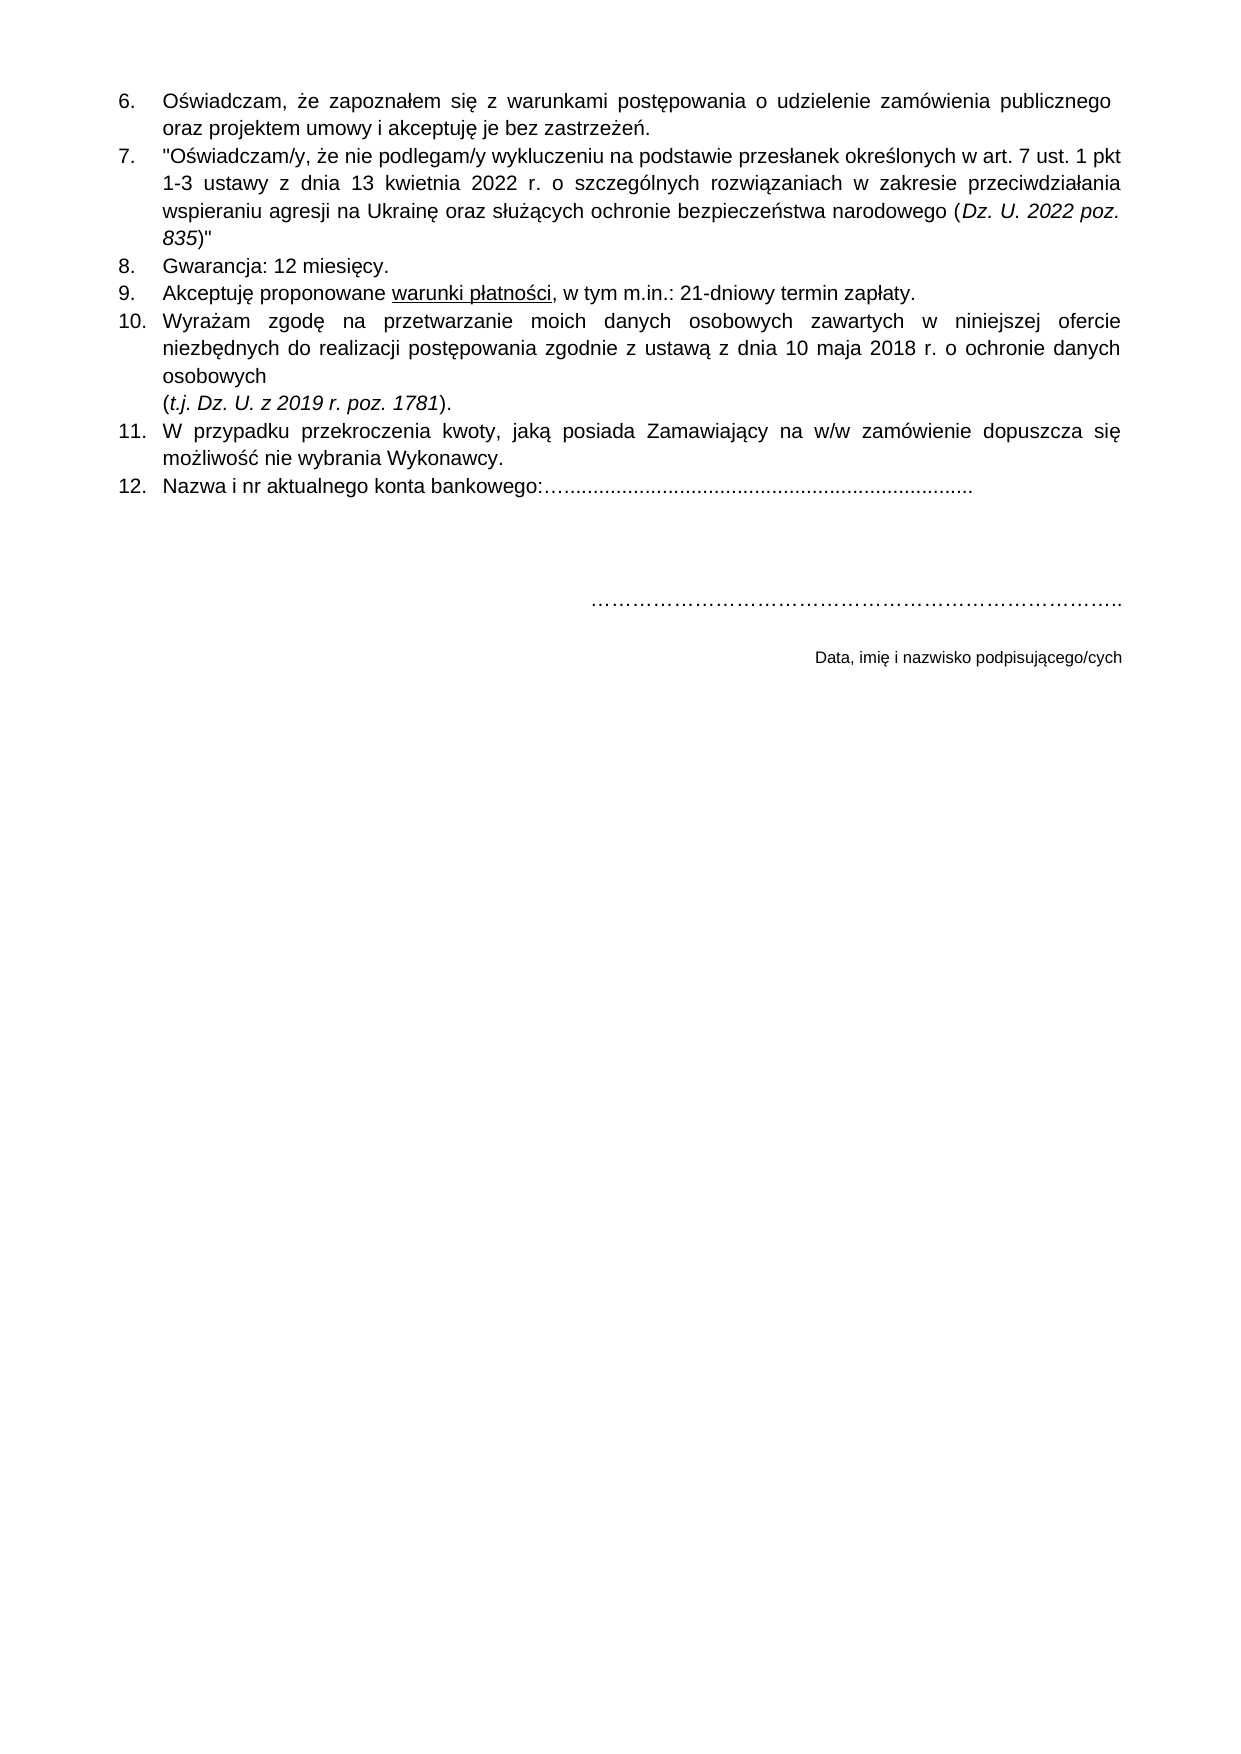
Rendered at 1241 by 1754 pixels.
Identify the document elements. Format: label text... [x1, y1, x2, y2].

list Nazwa i nr aktualnego konta bankowego:…....................................................................... [118, 474, 1122, 498]
text ………………………………………………………………….. [162, 587, 1122, 611]
text Data, imię i nazwisko podpisującego/cych [162, 648, 1122, 667]
list "Oświadczam/y, że nie podlegam/y wykluczeniu na podstawie przesłanek określonych w art. 7 ust. 1 pkt 1-3 ustawy z dnia 13 kwietnia 2022 r. o szczególnych rozwiązaniach w zakresie przeciwdziałania wspieraniu agresji na Ukrainę oraz służących ochronie bezpieczeństwa narodowego (Dz. U. 2022 poz. 835)" [118, 144, 1122, 250]
list W przypadku przekroczenia kwoty, jaką posiada Zamawiający na w/w zamówienie dopuszcza się możliwość nie wybrania Wykonawcy. [118, 419, 1122, 470]
list Oświadczam, że zapoznałem się z warunkami postępowania o udzielenie zamówienia publicznego oraz projektem umowy i akceptuję je bez zastrzeżeń. [118, 89, 1122, 140]
list Akceptuję proponowane warunki płatności, w tym m.in.: 21-dniowy termin zapłaty. [118, 281, 1122, 305]
list Gwarancja: 12 miesięcy. [118, 254, 1122, 278]
list Wyrażam zgodę na przetwarzanie moich danych osobowych zawartych w niniejszej ofercie niezbędnych do realizacji postępowania zgodnie z ustawą z dnia 10 maja 2018 r. o ochronie danych osobowych (t.j. Dz. U. z 2019 r. poz. 1781). [118, 309, 1122, 415]
